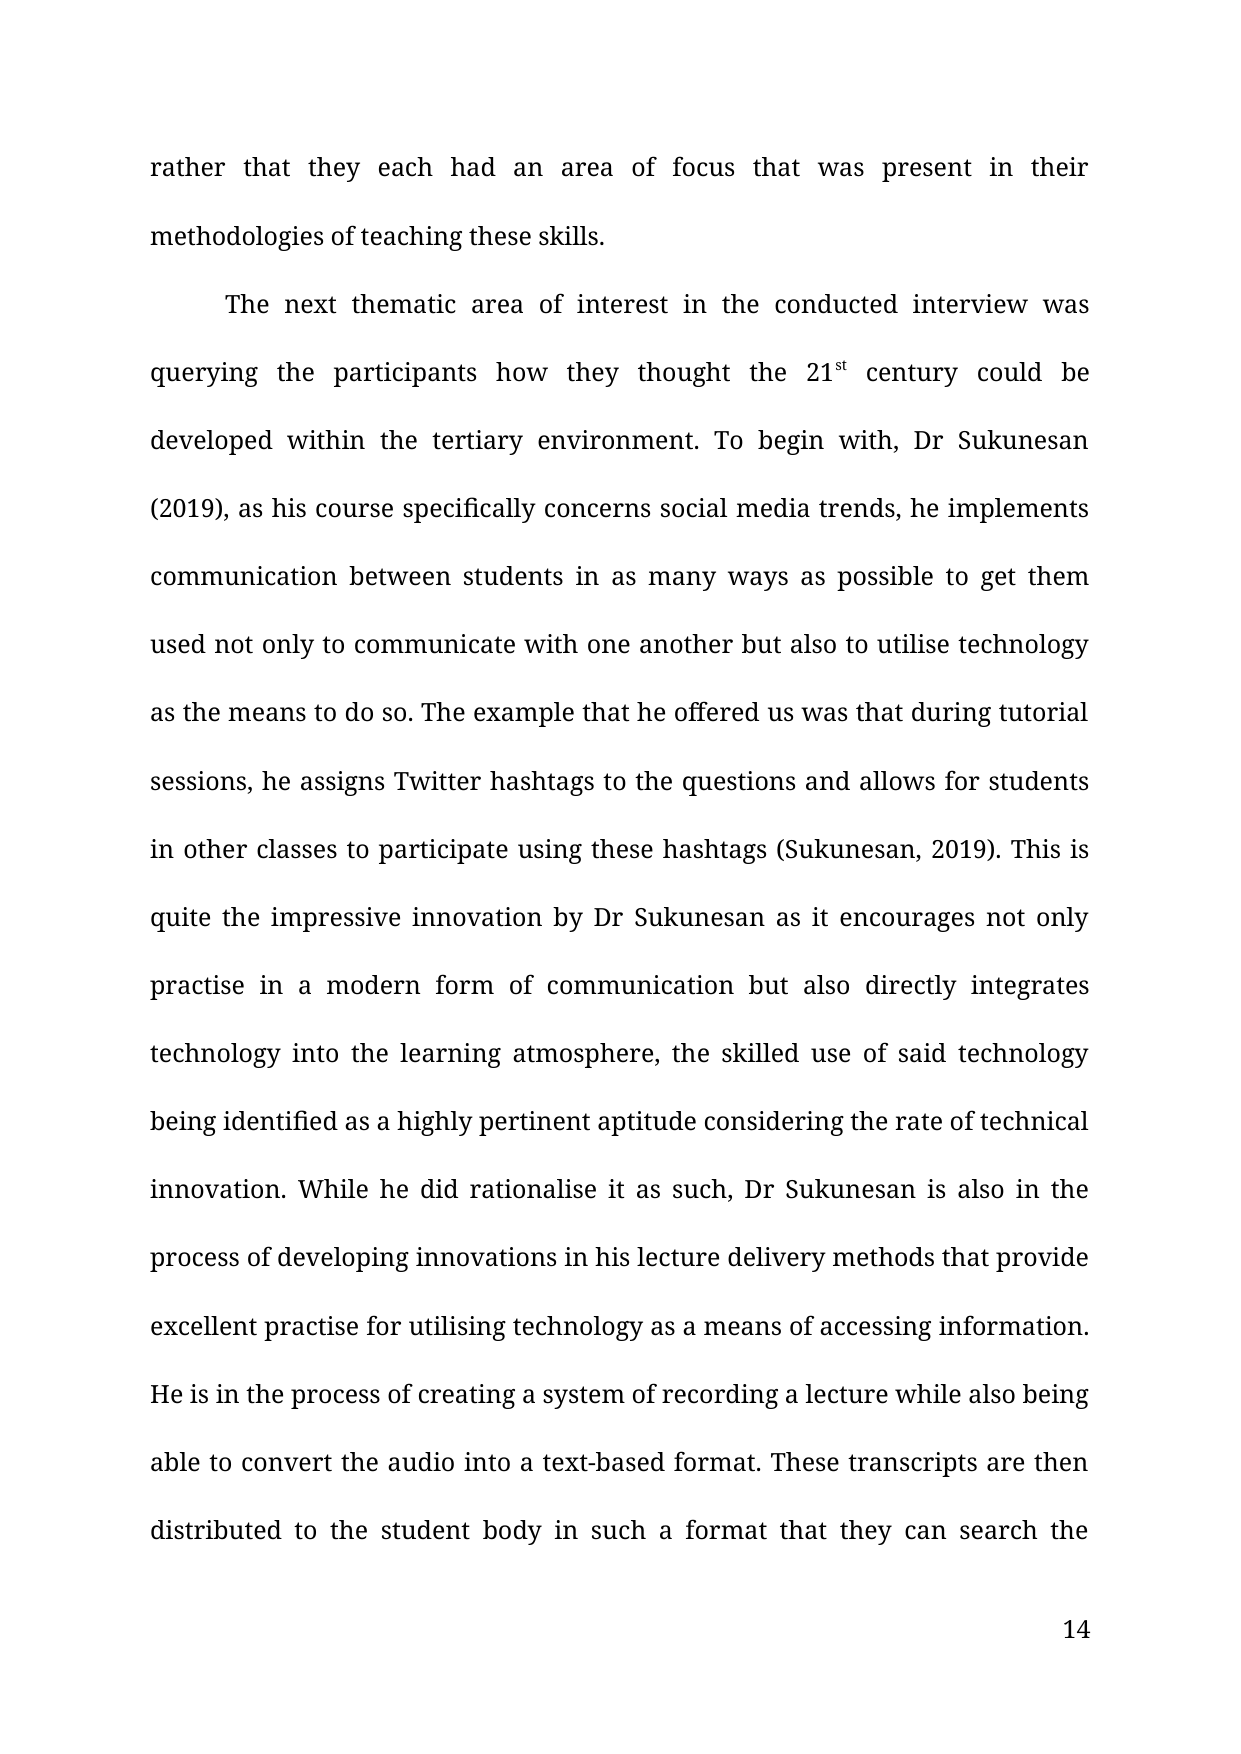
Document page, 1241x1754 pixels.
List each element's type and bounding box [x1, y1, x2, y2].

text [150, 286, 1090, 1547]
text [150, 150, 1090, 252]
